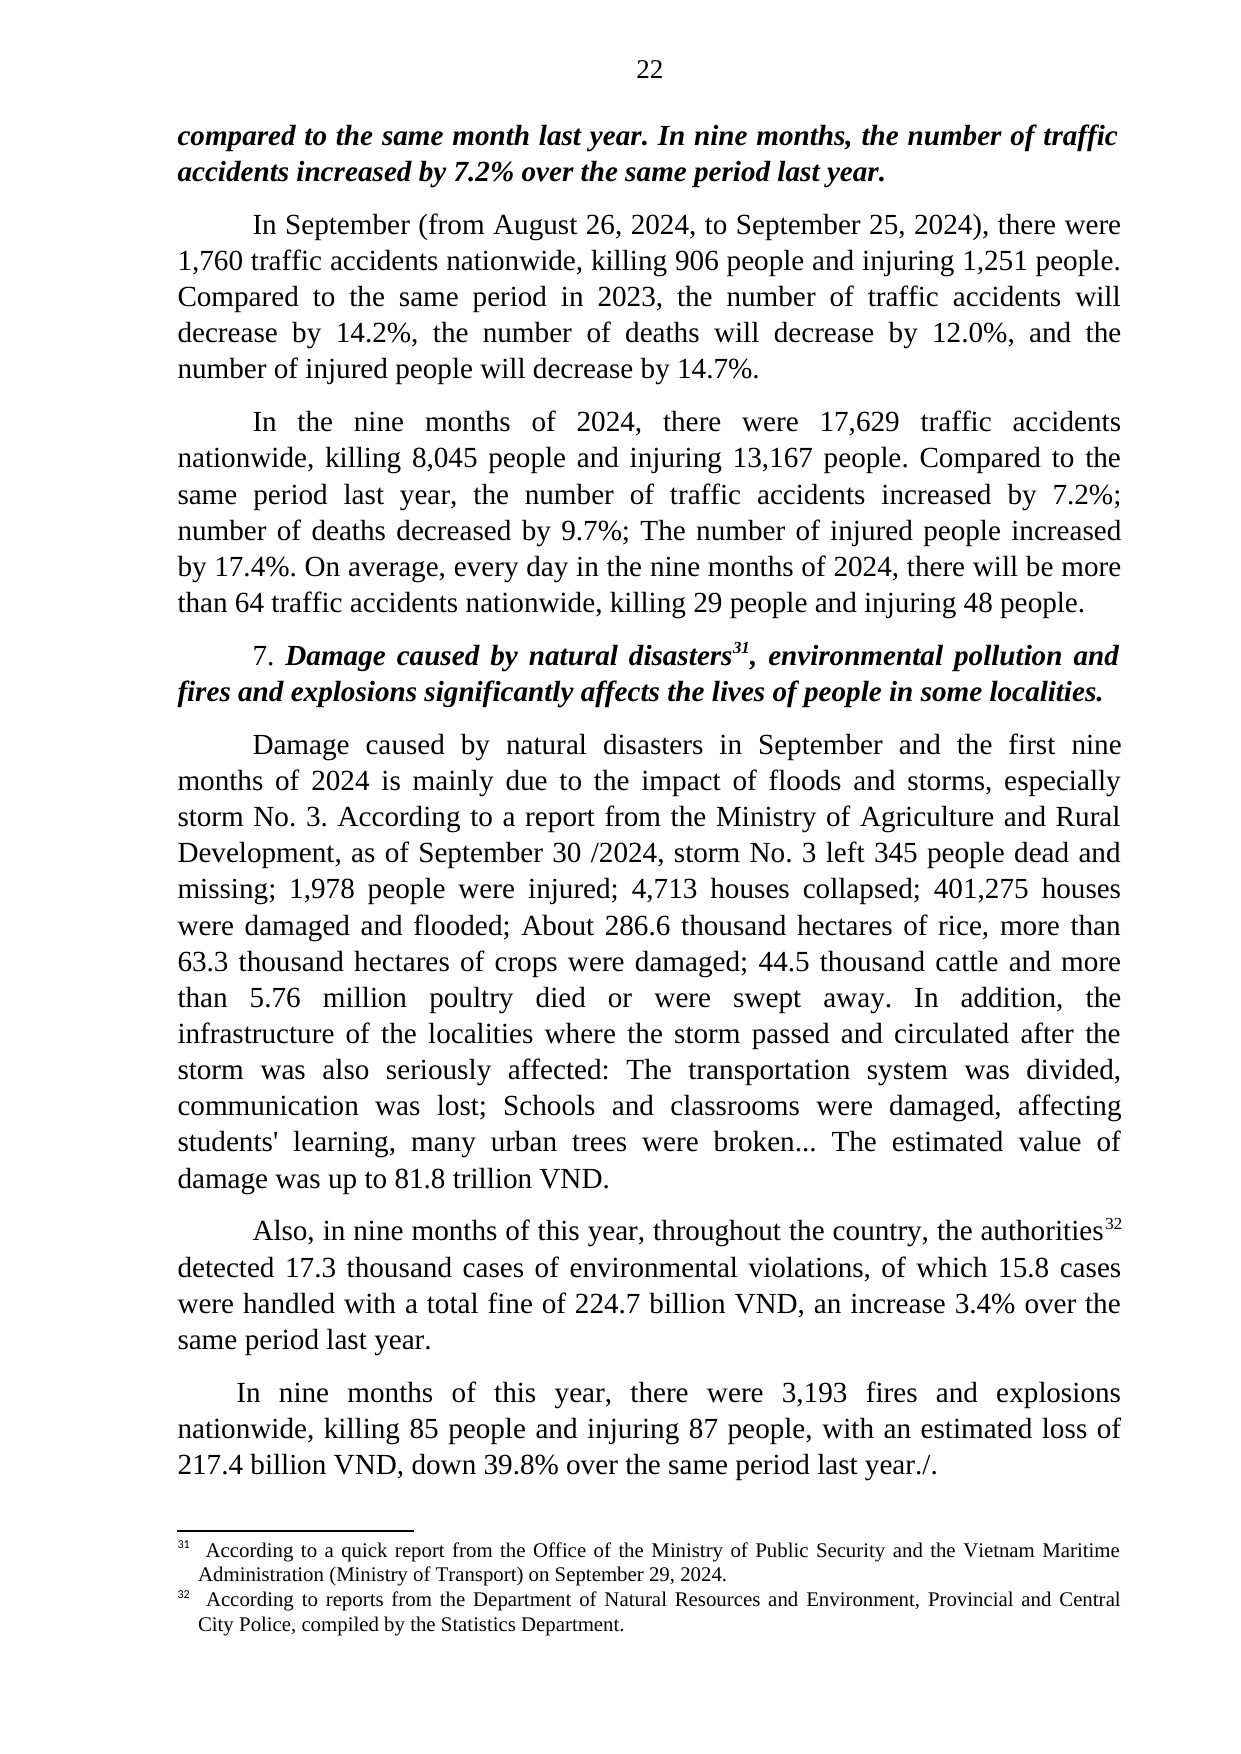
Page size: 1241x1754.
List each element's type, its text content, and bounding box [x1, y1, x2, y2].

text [177, 118, 1122, 188]
text Also, in nine months of this year, throughout the country, the authorities detected 17.3 thousand cases of environmental violations, of which 15.8 cases were handled with a total fine of 224.7 billion VND, an increase 3.4% over the same period last year. [177, 1213, 1122, 1356]
text 7. Damage caused by natural disasters, environmental pollution and fires and explosions significantly affects the lives of people in some localities. [177, 638, 1122, 708]
text In the nine months of 2024, there were 17,629 traffic accidents nationwide, killing 8,045 people and injuring 13,167 people. Compared to the same period last year, the number of traffic accidents increased by 7.2%; number of deaths decreased by 9.7%; The number of injured people increased by 17.4%. On average, every day in the nine months of 2024, there will be more than 64 traffic accidents nationwide, killing 29 people and injuring 48 people. [177, 404, 1122, 619]
text In nine months of this year, there were 3,193 fires and explosions nationwide, killing 85 people and injuring 87 people, with an estimated loss of 217.4 billion VND, down 39.8% over the same period last year./. [177, 1375, 1122, 1481]
text In September (from August 26, 2024, to September 25, 2024), there were 1,760 traffic accidents nationwide, killing 906 people and injuring 1,251 people. Compared to the same period in 2023, the number of traffic accidents will decrease by 14.2%, the number of deaths will decrease by 12.0%, and the number of injured people will decrease by 14.7%. [177, 207, 1122, 385]
text Damage caused by natural disasters in September and the first nine months of 2024 is mainly due to the impact of floods and storms, especially storm No. 3. According to a report from the Ministry of Agriculture and Rural Development, as of September 30 /2024, storm No. 3 left 345 people dead and missing; 1,978 people were injured; 4,713 houses collapsed; 401,275 houses were damaged and flooded; About 286.6 thousand hectares of rice, more than 63.3 thousand hectares of crops were damaged; 44.5 thousand cattle and more than 5.76 million poultry died or were swept away. In addition, the infrastructure of the localities where the storm passed and circulated after the storm was also seriously affected: The transportation system was divided, communication was lost; Schools and classrooms were damaged, affecting students' learning, many urban trees were broken... The estimated value of damage was up to 81.8 trillion VND. [177, 727, 1122, 1194]
